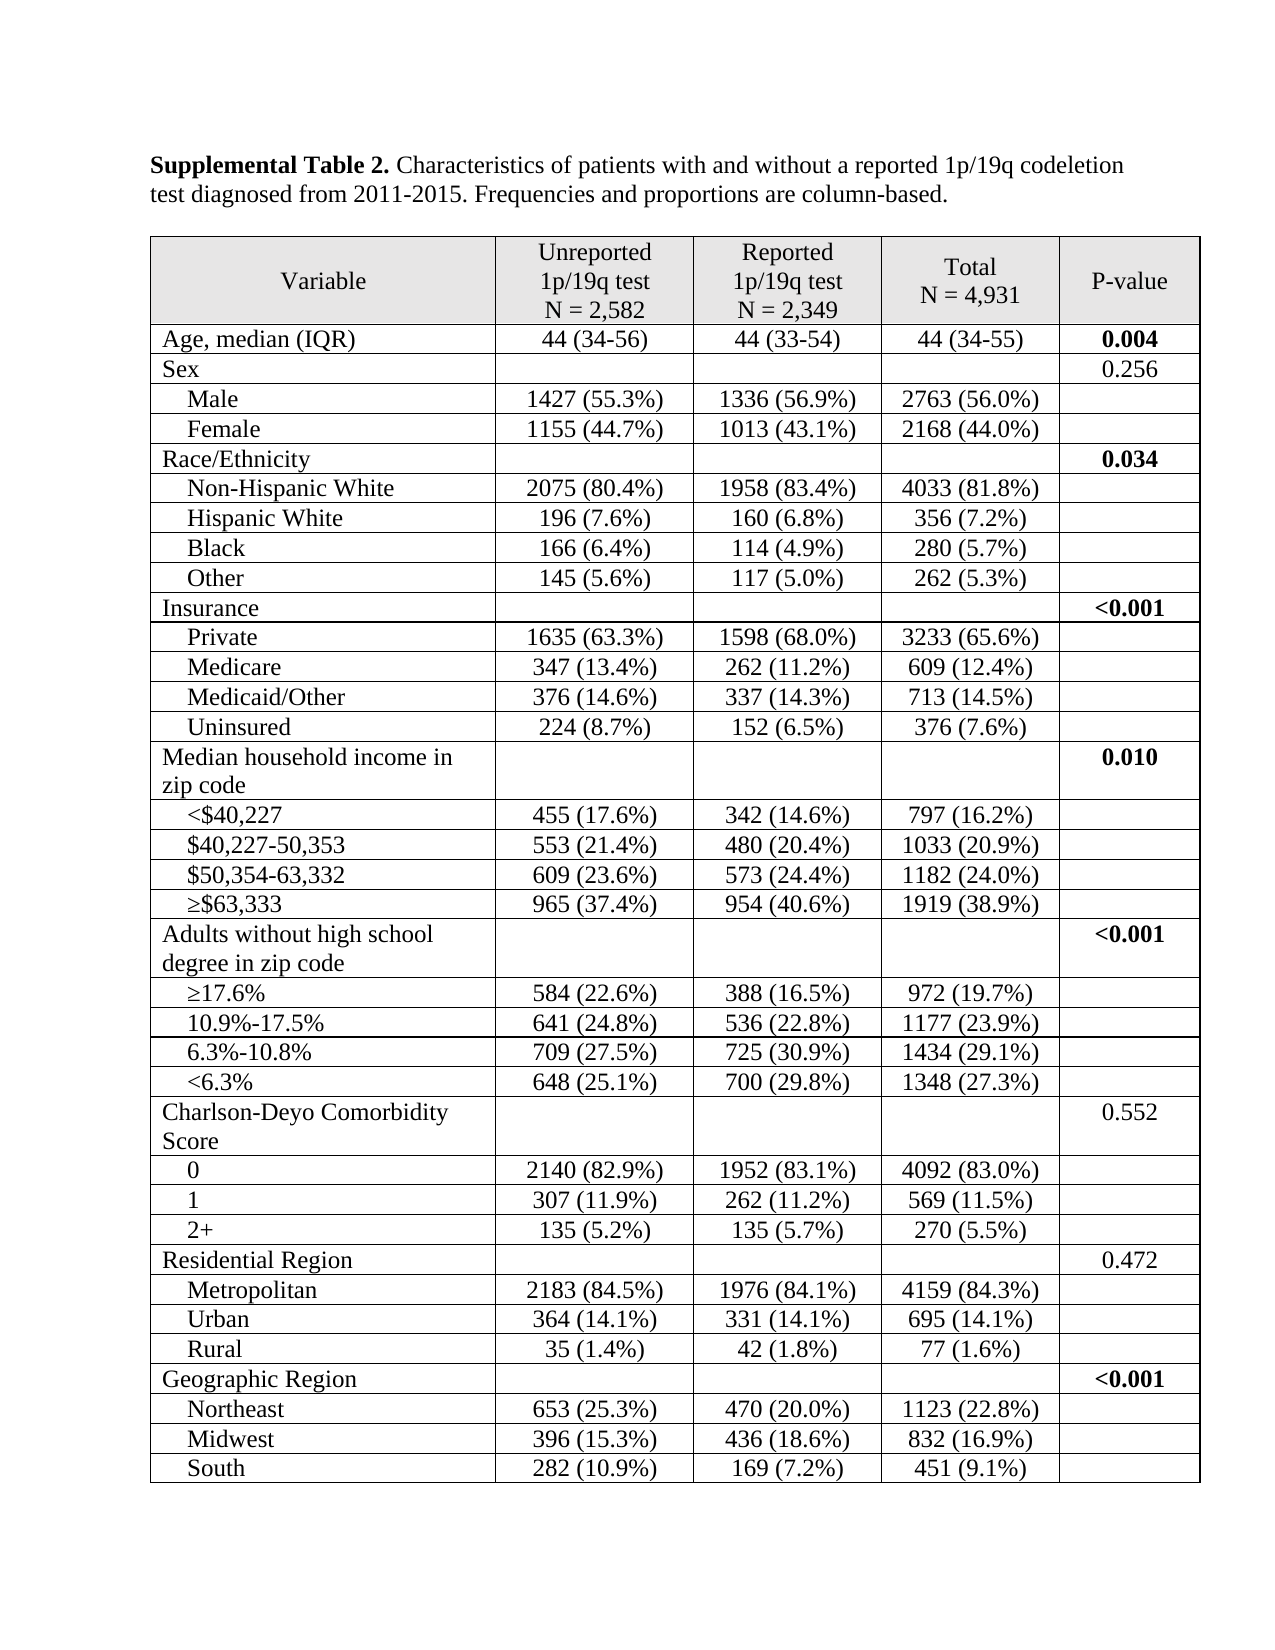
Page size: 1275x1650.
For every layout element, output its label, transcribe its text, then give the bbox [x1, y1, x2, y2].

table_cell [882, 593, 1059, 621]
table_cell 396 (15.3%) [496, 1424, 693, 1452]
table_cell Urban [151, 1305, 495, 1333]
table_cell 1952 (83.1%) [694, 1156, 881, 1184]
table_cell 0.010 [1060, 742, 1199, 799]
table_cell 2140 (82.9%) [496, 1156, 693, 1184]
table_cell 42 (1.8%) [694, 1334, 881, 1363]
table_cell [1060, 1008, 1199, 1036]
table_cell 1033 (20.9%) [882, 830, 1059, 859]
table_cell Sex [151, 354, 495, 383]
table_cell 224 (8.7%) [496, 712, 693, 741]
table_cell 2168 (44.0%) [882, 414, 1059, 443]
table_cell Medicare [151, 652, 495, 681]
table_cell <0.001 [1060, 1364, 1199, 1393]
table_cell 797 (16.2%) [882, 800, 1059, 829]
table_cell [1060, 1215, 1199, 1244]
table_cell ≥$63,333 [151, 890, 495, 918]
table_cell Age, median (IQR) [151, 325, 495, 353]
table_cell 965 (37.4%) [496, 890, 693, 918]
table_cell 584 (22.6%) [496, 978, 693, 1007]
table_header P-value [1060, 237, 1199, 323]
table_cell [882, 1097, 1059, 1154]
table_cell [1060, 1454, 1199, 1482]
table_cell Rural [151, 1334, 495, 1363]
table_cell 2+ [151, 1215, 495, 1244]
table_cell 553 (21.4%) [496, 830, 693, 859]
table_cell 35 (1.4%) [496, 1334, 693, 1363]
table_cell $40,227-50,353 [151, 830, 495, 859]
table_cell 4033 (81.8%) [882, 474, 1059, 502]
table_cell 536 (22.8%) [694, 1008, 881, 1036]
table_cell 713 (14.5%) [882, 682, 1059, 711]
table_header Unreported 1p/19q test N = 2,582 [496, 237, 693, 323]
table_cell [1060, 890, 1199, 918]
table_cell 480 (20.4%) [694, 830, 881, 859]
table_cell 709 (27.5%) [496, 1038, 693, 1066]
table_cell [496, 919, 693, 977]
table_cell Medicaid/Other [151, 682, 495, 711]
table_cell 641 (24.8%) [496, 1008, 693, 1036]
table_cell [496, 1097, 693, 1154]
table_cell [694, 919, 881, 977]
table_cell 1013 (43.1%) [694, 414, 881, 443]
table_header Reported 1p/19q test N = 2,349 [694, 237, 881, 323]
table_cell 1976 (84.1%) [694, 1275, 881, 1303]
table_cell Median household income in zip code [151, 742, 495, 799]
table_cell 436 (18.6%) [694, 1424, 881, 1452]
table_cell [694, 444, 881, 472]
table_header Total N = 4,931 [882, 237, 1059, 323]
table_cell Uninsured [151, 712, 495, 741]
table_cell [882, 1364, 1059, 1393]
table_cell [1060, 1334, 1199, 1363]
table_cell [1060, 860, 1199, 888]
table_cell 6.3%-10.8% [151, 1038, 495, 1066]
table_cell [496, 1364, 693, 1393]
table_cell 569 (11.5%) [882, 1185, 1059, 1214]
table_cell Northeast [151, 1394, 495, 1423]
table_cell Race/Ethnicity [151, 444, 495, 472]
table_cell [882, 1245, 1059, 1274]
table_cell 356 (7.2%) [882, 503, 1059, 532]
table_cell [1060, 503, 1199, 532]
table_cell Adults without high school degree in zip code [151, 919, 495, 977]
table_cell 0.034 [1060, 444, 1199, 472]
table_cell 135 (5.7%) [694, 1215, 881, 1244]
table_cell [1060, 1185, 1199, 1214]
table_cell Non-Hispanic White [151, 474, 495, 502]
table_cell South [151, 1454, 495, 1482]
table_cell 342 (14.6%) [694, 800, 881, 829]
table_cell Charlson-Deyo Comorbidity Score [151, 1097, 495, 1154]
table_cell 1958 (83.4%) [694, 474, 881, 502]
table_cell 2183 (84.5%) [496, 1275, 693, 1303]
table_cell 455 (17.6%) [496, 800, 693, 829]
table_cell 331 (14.1%) [694, 1305, 881, 1333]
table_cell 1348 (27.3%) [882, 1067, 1059, 1096]
table_cell Female [151, 414, 495, 443]
table_cell [1060, 978, 1199, 1007]
table_cell [496, 354, 693, 383]
table_cell 470 (20.0%) [694, 1394, 881, 1423]
table_cell 609 (12.4%) [882, 652, 1059, 681]
table_cell 4159 (84.3%) [882, 1275, 1059, 1303]
table_cell 262 (11.2%) [694, 1185, 881, 1214]
table_cell 0 [151, 1156, 495, 1184]
table_cell [1060, 682, 1199, 711]
table_cell 1177 (23.9%) [882, 1008, 1059, 1036]
table_cell [1060, 1424, 1199, 1452]
table_cell <0.001 [1060, 919, 1199, 977]
table_cell [1060, 474, 1199, 502]
table_cell 0.472 [1060, 1245, 1199, 1274]
table_cell [882, 444, 1059, 472]
table_cell [882, 742, 1059, 799]
table_cell [694, 1097, 881, 1154]
table_cell 1598 (68.0%) [694, 623, 881, 651]
table_cell [1060, 800, 1199, 829]
table_cell 166 (6.4%) [496, 533, 693, 562]
table_cell 44 (33-54) [694, 325, 881, 353]
table_cell 262 (11.2%) [694, 652, 881, 681]
table_cell [1060, 1067, 1199, 1096]
table_cell 1182 (24.0%) [882, 860, 1059, 888]
table_cell 0.256 [1060, 354, 1199, 383]
table_cell $50,354-63,332 [151, 860, 495, 888]
table_cell 3233 (65.6%) [882, 623, 1059, 651]
table_cell 376 (14.6%) [496, 682, 693, 711]
table_cell [496, 1245, 693, 1274]
table_cell 972 (19.7%) [882, 978, 1059, 1007]
table_cell 1919 (38.9%) [882, 890, 1059, 918]
table_cell <0.001 [1060, 593, 1199, 621]
table_cell 337 (14.3%) [694, 682, 881, 711]
table_cell <6.3% [151, 1067, 495, 1096]
table_cell 10.9%-17.5% [151, 1008, 495, 1036]
table_cell [1060, 712, 1199, 741]
table_cell [694, 742, 881, 799]
table_cell [1060, 1394, 1199, 1423]
table_cell 0.552 [1060, 1097, 1199, 1154]
table_cell [694, 1245, 881, 1274]
table_cell [1060, 652, 1199, 681]
table_cell 44 (34-55) [882, 325, 1059, 353]
table_cell Black [151, 533, 495, 562]
table_cell 1155 (44.7%) [496, 414, 693, 443]
table_cell 114 (4.9%) [694, 533, 881, 562]
table_cell Male [151, 384, 495, 413]
table_cell 1427 (55.3%) [496, 384, 693, 413]
table_cell [1060, 533, 1199, 562]
table_cell Residential Region [151, 1245, 495, 1274]
table_cell 954 (40.6%) [694, 890, 881, 918]
table_cell 160 (6.8%) [694, 503, 881, 532]
table_cell 573 (24.4%) [694, 860, 881, 888]
table_cell 700 (29.8%) [694, 1067, 881, 1096]
table_cell Other [151, 563, 495, 592]
table_cell Private [151, 623, 495, 651]
table_cell <$40,227 [151, 800, 495, 829]
table_cell Insurance [151, 593, 495, 621]
table_cell 1336 (56.9%) [694, 384, 881, 413]
table_cell 135 (5.2%) [496, 1215, 693, 1244]
table_cell 725 (30.9%) [694, 1038, 881, 1066]
table_cell [1060, 384, 1199, 413]
table_cell Midwest [151, 1424, 495, 1452]
table_cell 376 (7.6%) [882, 712, 1059, 741]
table_cell 2763 (56.0%) [882, 384, 1059, 413]
table_cell [694, 593, 881, 621]
table_cell [1060, 1156, 1199, 1184]
table_cell 4092 (83.0%) [882, 1156, 1059, 1184]
table_cell [1060, 623, 1199, 651]
table_cell [694, 354, 881, 383]
table_cell 347 (13.4%) [496, 652, 693, 681]
table_cell Hispanic White [151, 503, 495, 532]
table_cell 262 (5.3%) [882, 563, 1059, 592]
table_cell [496, 742, 693, 799]
table_cell [496, 593, 693, 621]
table_cell [882, 354, 1059, 383]
table_cell 270 (5.5%) [882, 1215, 1059, 1244]
table_header Variable [151, 237, 495, 323]
text Supplemental Table 2. Characteristics of patients with and without a reported 1p/19q codeletion test diagnosed from 2011-2015. Frequencies and proportions are column-based. [150, 150, 1125, 207]
table_cell Geographic Region [151, 1364, 495, 1393]
table_cell 307 (11.9%) [496, 1185, 693, 1214]
table_cell 388 (16.5%) [694, 978, 881, 1007]
table_cell [1060, 1305, 1199, 1333]
table_cell 152 (6.5%) [694, 712, 881, 741]
table_cell [1060, 830, 1199, 859]
table_cell 1123 (22.8%) [882, 1394, 1059, 1423]
table_cell 1 [151, 1185, 495, 1214]
table_cell [1060, 1275, 1199, 1303]
table_cell 609 (23.6%) [496, 860, 693, 888]
table_cell [496, 444, 693, 472]
table_cell [882, 919, 1059, 977]
table_cell ≥17.6% [151, 978, 495, 1007]
table_cell [1060, 563, 1199, 592]
table_cell [1060, 414, 1199, 443]
table_cell 695 (14.1%) [882, 1305, 1059, 1333]
table_cell 196 (7.6%) [496, 503, 693, 532]
table_cell 832 (16.9%) [882, 1424, 1059, 1452]
table_cell 77 (1.6%) [882, 1334, 1059, 1363]
table_cell 44 (34-56) [496, 325, 693, 353]
table_cell 117 (5.0%) [694, 563, 881, 592]
table_cell [694, 1364, 881, 1393]
table_cell 282 (10.9%) [496, 1454, 693, 1482]
table_cell 364 (14.1%) [496, 1305, 693, 1333]
table_cell 648 (25.1%) [496, 1067, 693, 1096]
table_cell Metropolitan [151, 1275, 495, 1303]
table_cell 0.004 [1060, 325, 1199, 353]
table_cell 2075 (80.4%) [496, 474, 693, 502]
table_cell 653 (25.3%) [496, 1394, 693, 1423]
table_cell 145 (5.6%) [496, 563, 693, 592]
table_cell 280 (5.7%) [882, 533, 1059, 562]
table_cell 1635 (63.3%) [496, 623, 693, 651]
table_cell 169 (7.2%) [694, 1454, 881, 1482]
table_cell [1060, 1038, 1199, 1066]
table_cell 451 (9.1%) [882, 1454, 1059, 1482]
table_cell 1434 (29.1%) [882, 1038, 1059, 1066]
